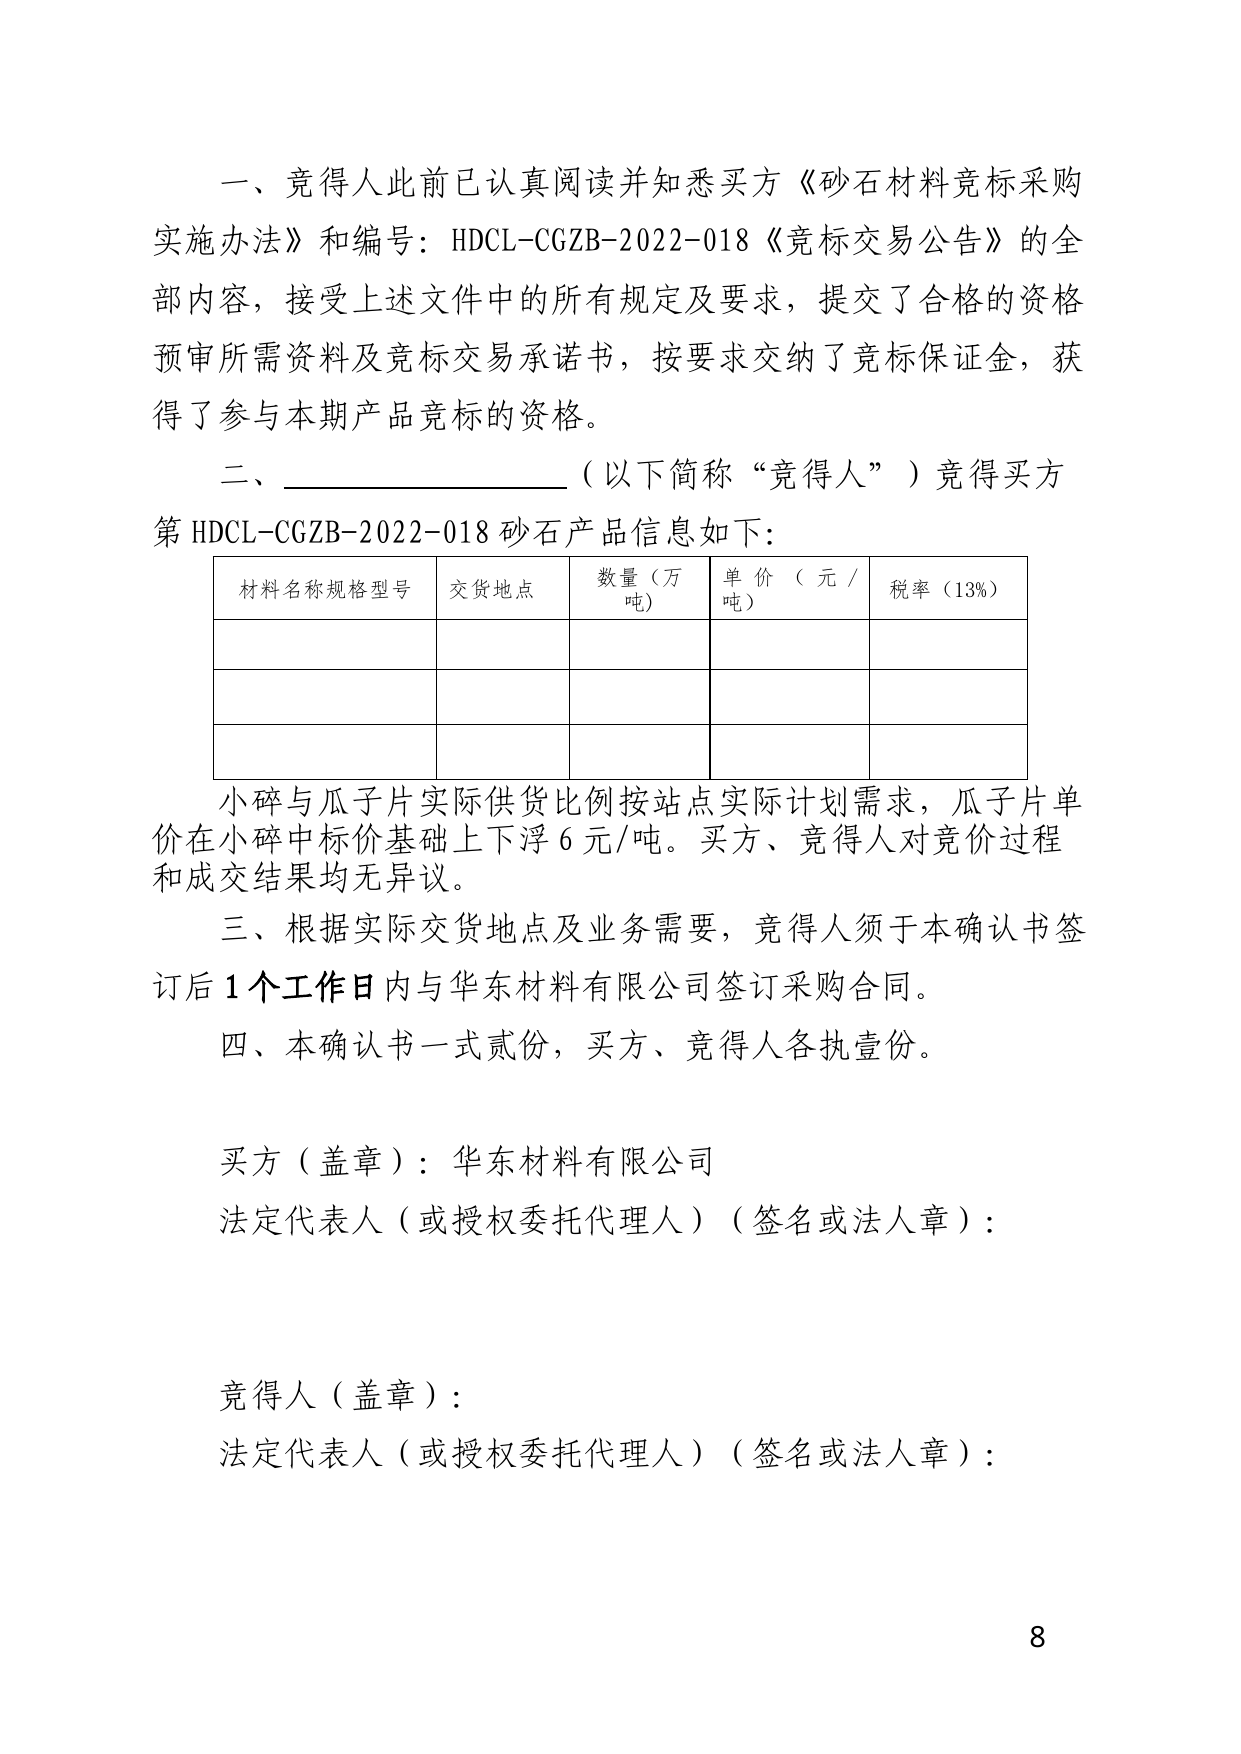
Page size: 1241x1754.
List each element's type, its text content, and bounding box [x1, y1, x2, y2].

table_header 交货地点 [437, 557, 569, 619]
text 法定代表人（或授权委托代理人）（签名或法人章）： [151, 1419, 1089, 1477]
table_cell [214, 670, 436, 724]
table_cell [870, 620, 1027, 669]
table_cell [437, 620, 569, 669]
text 小碎与瓜子片实际供货比例按站点实际计划需求，瓜子片单价在小碎中标价基础上下浮6元/吨。买方、竞得人对竞价过程和成交结果均无异议。 [151, 780, 1089, 894]
text 三、根据实际交货地点及业务需要，竞得人须于本确认书签订后1个工作日内与华东材料有限公司签订采购合同。 [151, 894, 1088, 1011]
table_header 数量（万吨) [570, 557, 709, 619]
list 竞得人此前已认真阅读并知悉买方《砂石材料竞标采购实施办法》和编号：HDCL-CGZB-2022-018《竞标交易公告》的全部内容，接受上述文件中的所有规定及要求，提交了合格的资格预审所需资料及竞标交易承诺书，按要求交纳了竞标保证金，获得了参与本期产品竞标的资格。 [151, 148, 1089, 439]
table_cell [870, 670, 1027, 724]
table_cell [570, 620, 709, 669]
table_cell [214, 620, 436, 669]
table_header 税率（13%） [870, 557, 1027, 619]
text 竞得人（盖章）： [151, 1361, 1089, 1419]
text 法定代表人（或授权委托代理人）（签名或法人章）： [151, 1186, 1089, 1244]
table_cell [437, 725, 569, 779]
table_header 单价（元/吨） [711, 557, 869, 619]
text 四、本确认书一式贰份，买方、竞得人各执壹份。 [151, 1011, 1089, 1069]
table_cell [437, 670, 569, 724]
table_cell [711, 670, 869, 724]
table_header 材料名称规格型号 [214, 557, 436, 619]
table_cell [870, 725, 1027, 779]
table_cell [570, 725, 709, 779]
text 二、 （以下简称“竞得人”）竞得买方第HDCL-CGZB-2022-018砂石产品信息如下： [151, 439, 1089, 556]
table_cell [711, 725, 869, 779]
table_cell [570, 670, 709, 724]
table_cell [711, 620, 869, 669]
table_cell [214, 725, 436, 779]
text 买方（盖章）：华东材料有限公司 [151, 1127, 1089, 1186]
